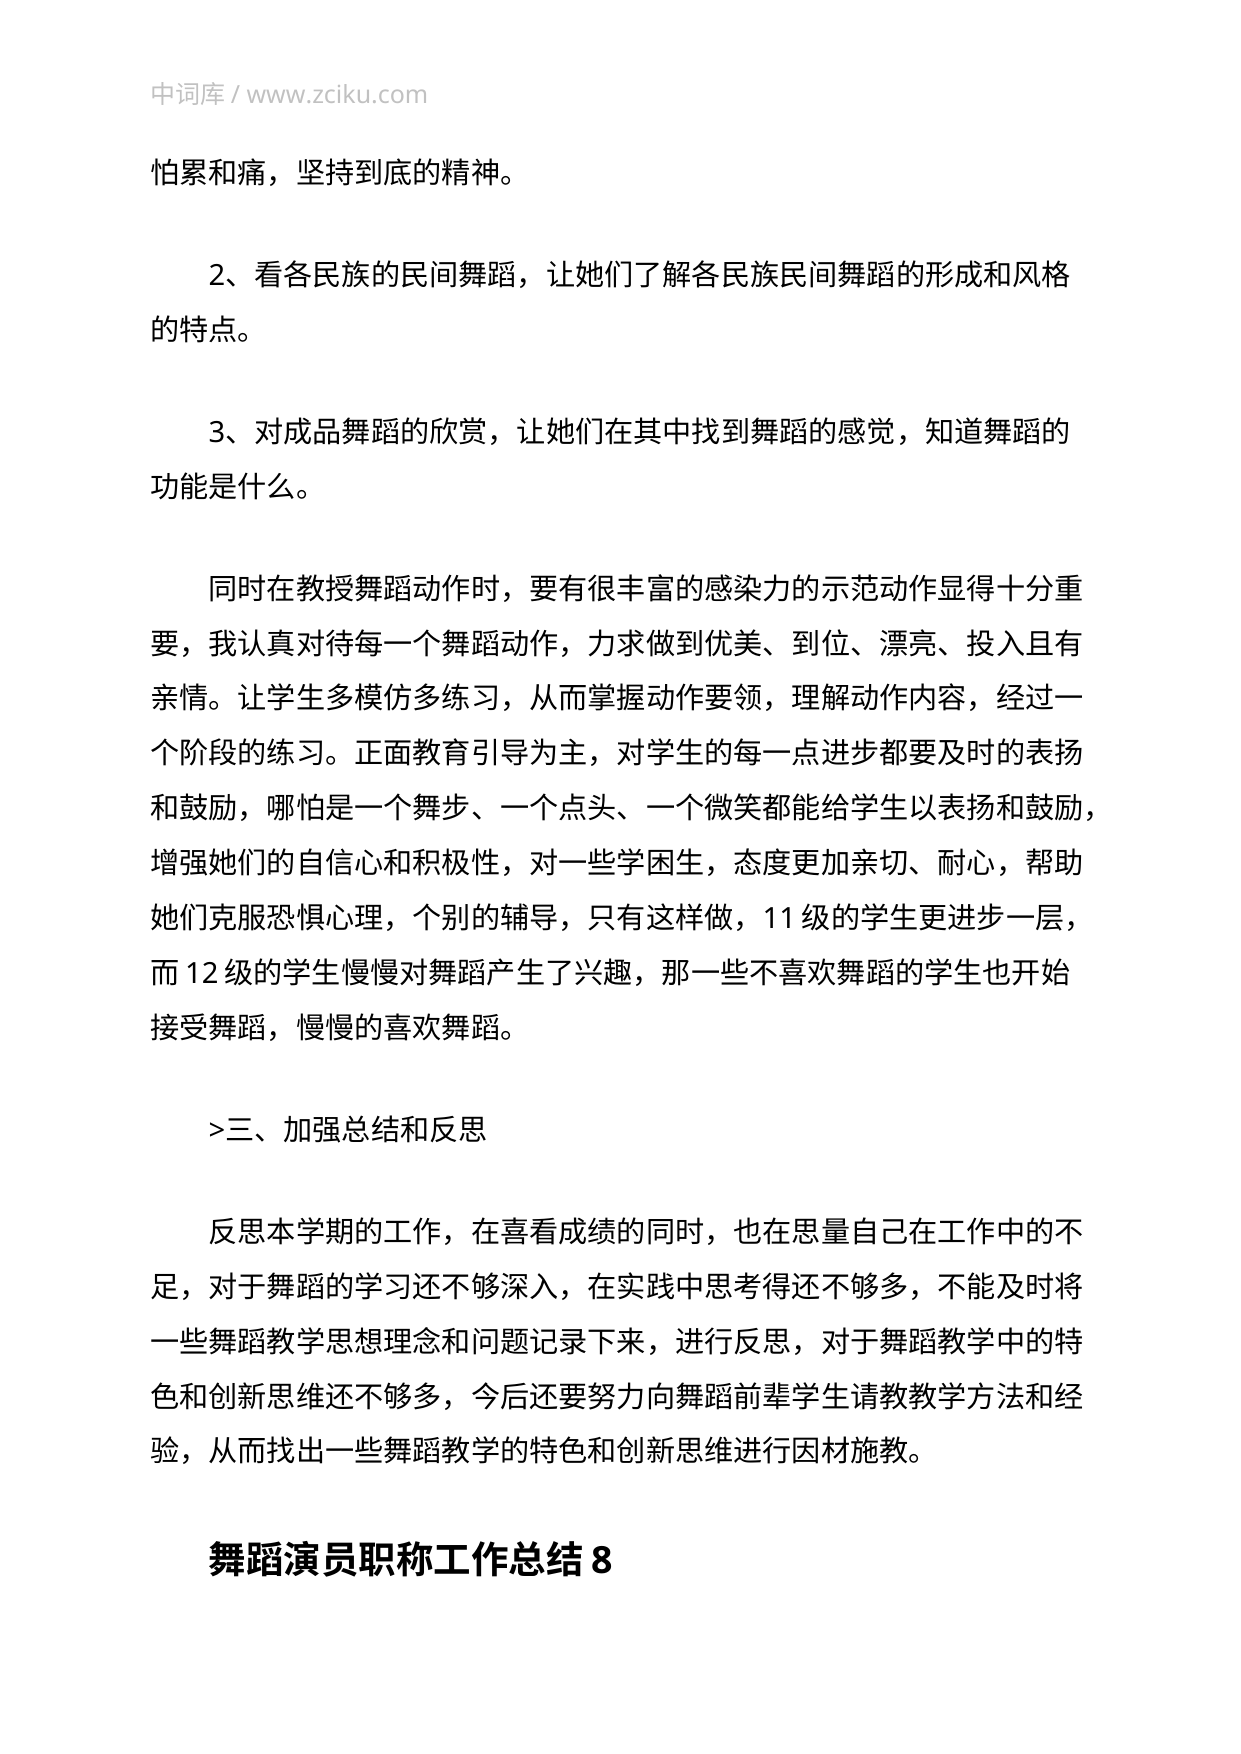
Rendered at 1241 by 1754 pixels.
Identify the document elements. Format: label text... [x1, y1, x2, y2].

text >三、加强总结和反思 [150, 1106, 1090, 1149]
text 同时在教授舞蹈动作时，要有很丰富的感染力的示范动作显得十分重要，我认真对待每一个舞蹈动作，力求做到优美、到位、漂亮、投入且有亲情。让学生多模仿多练习，从而掌握动作要领，理解动作内容，经过一个阶段的练习。正面教育引导为主，对学生的每一点进步都要及时的表扬和鼓励，哪怕是一个舞步、一个点头、一个微笑都能给学生以表扬和鼓励，增强她们的自信心和积极性，对一些学困生，态度更加亲切、耐心，帮助她们克服恐惧心理，个别的辅导，只有这样做，11级的学生更进步一层，而12级的学生慢慢对舞蹈产生了兴趣，那一些不喜欢舞蹈的学生也开始接受舞蹈，慢慢的喜欢舞蹈。 [150, 565, 1090, 1047]
text 2、看各民族的民间舞蹈，让她们了解各民族民间舞蹈的形成和风格的特点。 [150, 252, 1090, 349]
text 反思本学期的工作，在喜看成绩的同时，也在思量自己在工作中的不足，对于舞蹈的学习还不够深入，在实践中思考得还不够多，不能及时将一些舞蹈教学思想理念和问题记录下来，进行反思，对于舞蹈教学中的特色和创新思维还不够多，今后还要努力向舞蹈前辈学生请教教学方法和经验，从而找出一些舞蹈教学的特色和创新思维进行因材施教。 [150, 1208, 1090, 1470]
text 舞蹈演员职称工作总结8 [150, 1530, 1090, 1584]
text 3、对成品舞蹈的欣赏，让她们在其中找到舞蹈的感觉，知道舞蹈的功能是什么。 [150, 408, 1090, 506]
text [150, 150, 1090, 192]
